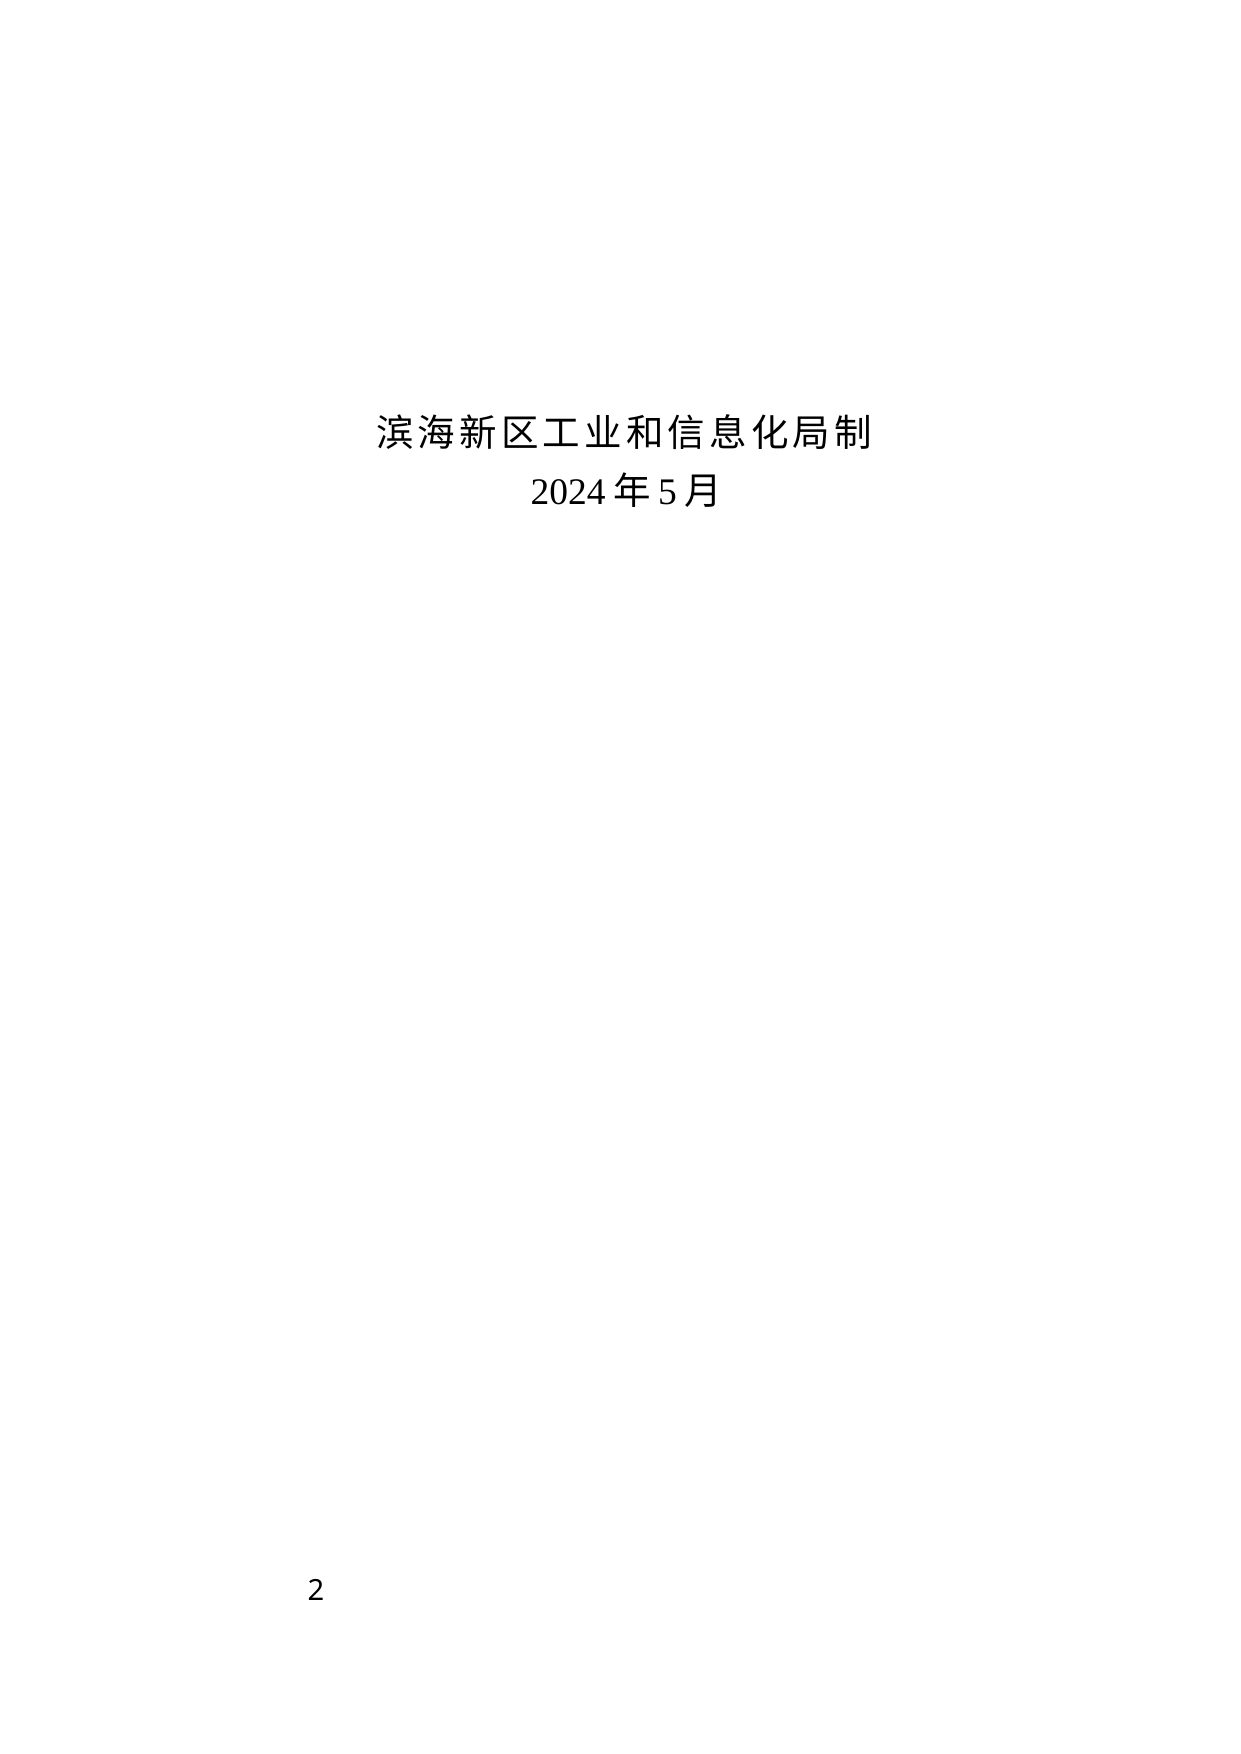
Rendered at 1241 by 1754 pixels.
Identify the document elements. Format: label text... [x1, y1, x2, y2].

text 2024年5月 [168, 461, 1084, 515]
text 滨海新区工业和信息化局制 [168, 400, 1084, 461]
